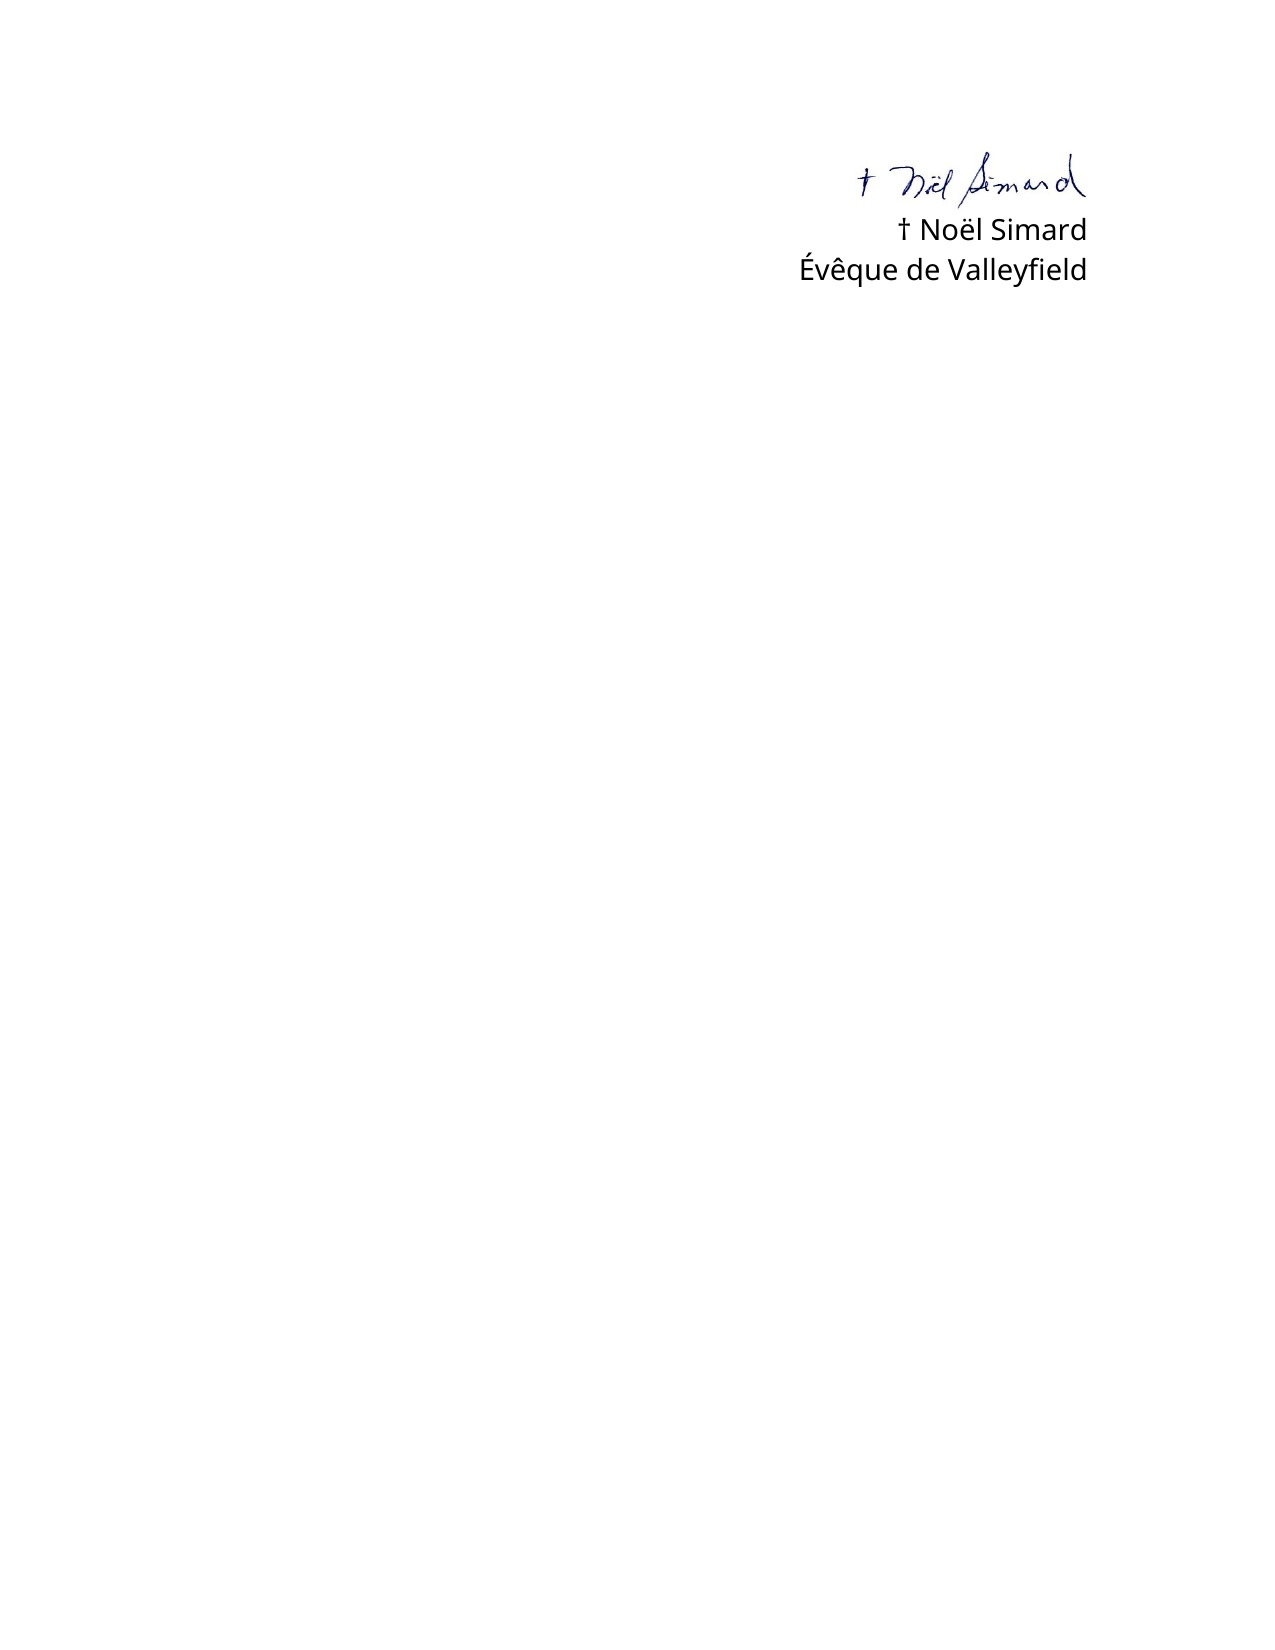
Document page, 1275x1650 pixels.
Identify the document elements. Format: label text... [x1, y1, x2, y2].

picture [855, 150, 1088, 210]
text Évêque de Valleyfield [187, 249, 1087, 289]
text † Noël Simard [187, 209, 1087, 249]
